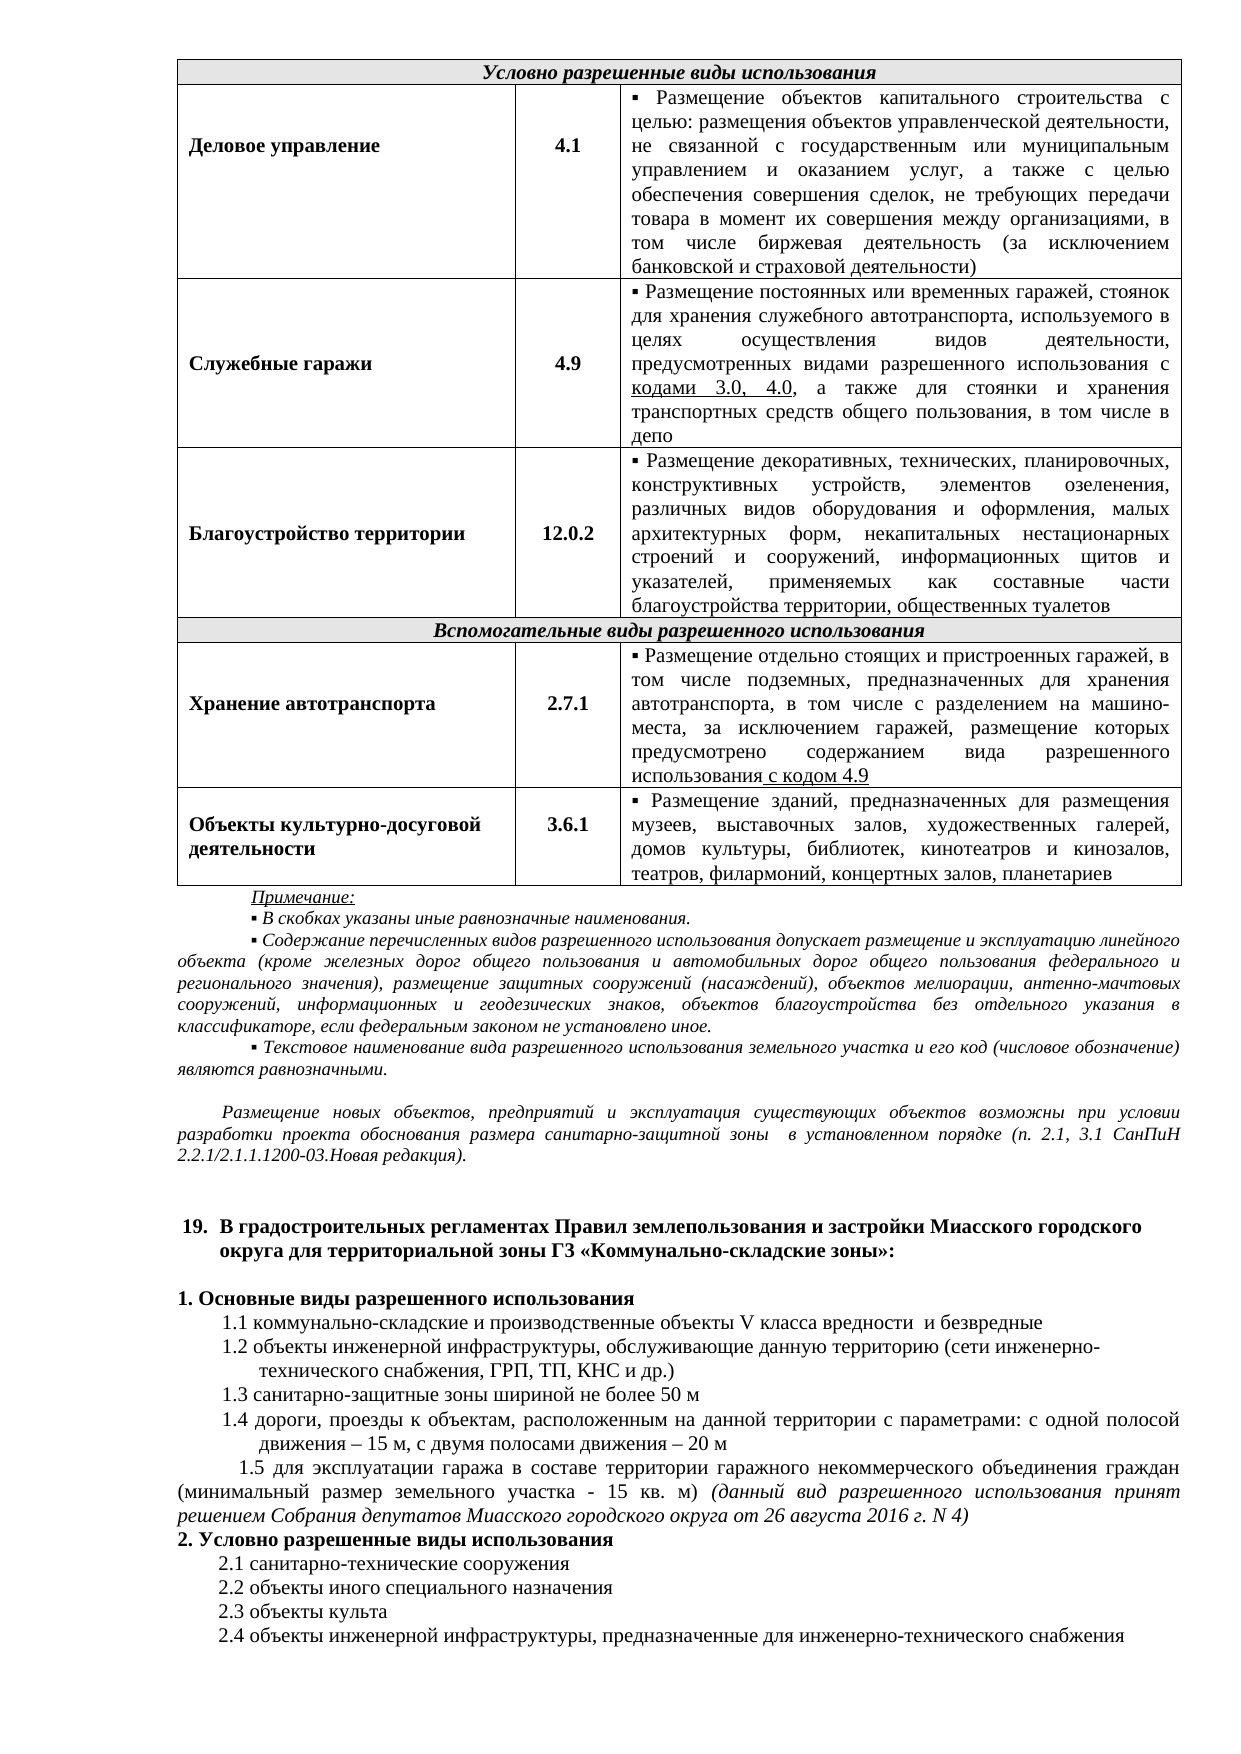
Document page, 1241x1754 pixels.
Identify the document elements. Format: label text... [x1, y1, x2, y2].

table_cell ▪ Размещение отдельно стоящих и пристроенных гаражей, в том числе подземных, предназначенных для хранения автотранспорта, в том числе с разделением на машино-места, за исключением гаражей, размещение которых предусмотрено содержанием вида разрешенного использования с кодом 4.9 [621, 643, 1181, 787]
table_cell Деловое управление [178, 85, 515, 278]
table_cell ▪ Размещение объектов капитального строительства с целью: размещения объектов управленческой деятельности, не связанной с государственным или муниципальным управлением и оказанием услуг, а также с целью обеспечения совершения сделок, не требующих передачи товара в момент их совершения между организациями, в том числе биржевая деятельность (за исключением банковской и страховой деятельности) [621, 85, 1181, 278]
table_cell Объекты культурно-досуговой деятельности [178, 788, 515, 884]
table_cell Служебные гаражи [178, 279, 515, 447]
table_cell ▪ Размещение декоративных, технических, планировочных, конструктивных устройств, элементов озеленения, различных видов оборудования и оформления, малых архитектурных форм, некапитальных нестационарных строений и сооружений, информационных щитов и указателей, применяемых как составные части благоустройства территории, общественных туалетов [621, 448, 1181, 617]
text ▪ Текстовое наименование вида разрешенного использования земельного участка и его код (числовое обозначение) являются равнозначными. [177, 1036, 1181, 1079]
text ▪ Содержание перечисленных видов разрешенного использования допускает размещение и эксплуатацию линейного объекта (кроме железных дорог общего пользования и автомобильных дорог общего пользования федерального и регионального значения), размещение защитных сооружений (насаждений), объектов мелиорации, антенно-мачтовых сооружений, информационных и геодезических знаков, объектов благоустройства без отдельного указания в классификаторе, если федеральным законом не установлено иное. [177, 929, 1181, 1036]
table_cell 4.9 [516, 279, 620, 447]
text ▪ В скобках указаны иные равнозначные наименования. [177, 907, 1181, 929]
text 2. Условно разрешенные виды использования [177, 1527, 1172, 1551]
text 1.3 санитарно-защитные зоны шириной не более 50 м [222, 1382, 1181, 1406]
table_cell Вспомогательные виды разрешенного использования [178, 618, 1181, 642]
text 1.2 объекты инженерной инфраструктуры, обслуживающие данную территорию (сети инженерно-технического снабжения, ГРП, ТП, КНС и др.) [222, 1334, 1181, 1382]
text 2.1 санитарно-технические сооружения [177, 1551, 1181, 1575]
text 2.3 объекты культа [177, 1599, 1181, 1623]
text 2.2 объекты иного специального назначения [177, 1575, 1181, 1599]
text 1. Основные виды разрешенного использования [177, 1286, 1158, 1310]
text Размещение новых объектов, предприятий и эксплуатация существующих объектов возможны при условии разработки проекта обоснования размера санитарно-защитной зоны в установленном порядке (п. 2.1, 3.1 СанПиН 2.2.1/2.1.1.1200-03.Новая редакция). [177, 1101, 1181, 1166]
table_cell 2.7.1 [516, 643, 620, 787]
table_cell 3.6.1 [516, 788, 620, 884]
table_cell 12.0.2 [516, 448, 620, 617]
table_cell ▪ Размещение зданий, предназначенных для размещения музеев, выставочных залов, художественных галерей, домов культуры, библиотек, кинотеатров и кинозалов, театров, филармоний, концертных залов, планетариев [621, 788, 1181, 884]
table_cell Хранение автотранспорта [178, 643, 515, 787]
table_cell Благоустройство территории [178, 448, 515, 617]
text 1.5 для эксплуатации гаража в составе территории гаражного некоммерческого объединения граждан (минимальный размер земельного участка - 15 кв. м) (данный вид разрешенного использования принят решением Собрания депутатов Миасского городского округа от 26 августа 2016 г. N 4) [177, 1454, 1181, 1527]
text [177, 1623, 1181, 1647]
text 1.4 дороги, проезды к объектам, расположенным на данной территории с параметрами: с одной полосой движения – 15 м, с двумя полосами движения – 20 м [222, 1406, 1181, 1454]
table_cell Условно разрешенные виды использования [178, 60, 1181, 84]
text Примечание: [177, 886, 1181, 907]
text 1.1 коммунально-складские и производственные объекты V класса вредности и безвредные [222, 1310, 1181, 1334]
list В градостроительных регламентах Правил землепользования и застройки Миасского городского округа для территориальной зоны Г3 «Коммунально-складские зоны»: [182, 1214, 1181, 1262]
table_cell ▪ Размещение постоянных или временных гаражей, стоянок для хранения служебного автотранспорта, используемого в целях осуществления видов деятельности, предусмотренных видами разрешенного использования с кодами 3.0, 4.0, а также для стоянки и хранения транспортных средств общего пользования, в том числе в депо [621, 279, 1181, 447]
table_cell 4.1 [516, 85, 620, 278]
